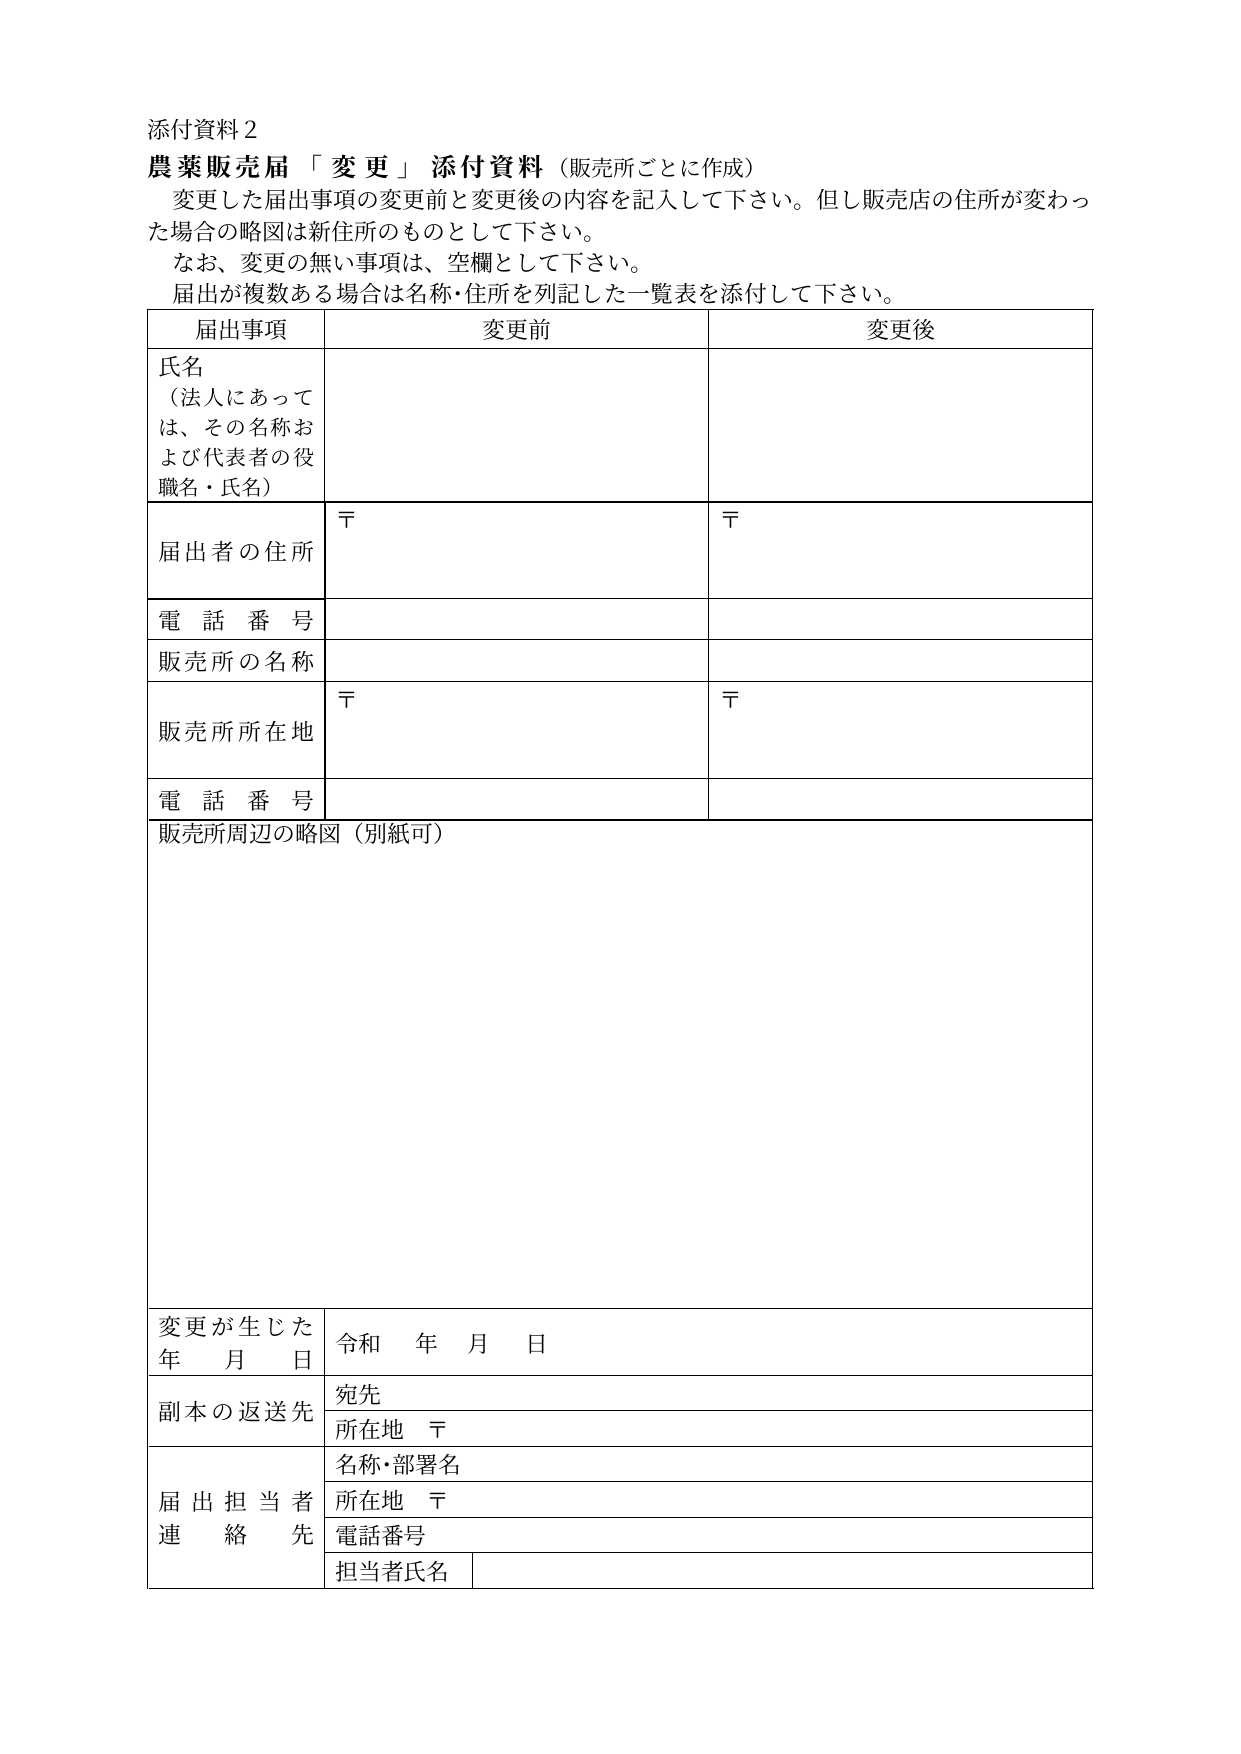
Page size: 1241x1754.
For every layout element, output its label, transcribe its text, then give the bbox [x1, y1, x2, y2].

table_cell 所在地 〒 [325, 1411, 1092, 1446]
table_cell [473, 1553, 1092, 1587]
table_cell 令和 年 月 日 [325, 1309, 1092, 1375]
table_cell 電話番号 [148, 779, 324, 819]
table_cell [709, 599, 1092, 639]
table_cell 〒 [326, 503, 708, 598]
table_cell 電話番号 [148, 600, 324, 639]
table_cell 氏名 （法人にあっては、その名称および代表者の役職名・氏名） [148, 349, 324, 501]
table_header 変更後 [709, 310, 1092, 347]
table_cell 〒 [709, 503, 1092, 598]
text なお、変更の無い事項は、空欄として下さい。 [148, 246, 1092, 277]
table_cell 販売所周辺の略図（別紙可） [148, 820, 1092, 1308]
table_cell [326, 779, 708, 819]
table_header 変更前 [325, 310, 708, 347]
table_cell 届出担当者 連絡先 [148, 1447, 324, 1587]
table_cell 担当者氏名 [325, 1553, 472, 1587]
table_cell [709, 640, 1092, 681]
table_cell 電話番号 [325, 1518, 1092, 1552]
table_cell 所在地 〒 [325, 1482, 1092, 1517]
table_cell 変更が生じた年月日 [148, 1309, 324, 1375]
text 変更した届出事項の変更前と変更後の内容を記入して下さい。但し販売店の住所が変わった場合の略図は新住所のものとして下さい。 [148, 184, 1092, 246]
table_cell 〒 [709, 682, 1092, 778]
text 農薬販売届「変更」添付資料（販売所ごとに作成） [148, 148, 1092, 184]
table_cell [326, 640, 708, 681]
table_cell 名称･部署名 [325, 1447, 1092, 1481]
table_header 届出事項 [148, 310, 324, 347]
table_cell [709, 349, 1092, 501]
table_cell [709, 779, 1092, 819]
table_cell [325, 349, 708, 501]
table_cell 〒 [326, 682, 708, 778]
table_cell 販売所の名称 [148, 640, 324, 681]
text 届出が複数ある場合は名称･住所を列記した一覧表を添付して下さい。 [148, 277, 1092, 309]
table_cell 宛先 [325, 1376, 1092, 1410]
table_cell [326, 599, 708, 639]
table_cell 販売所所在地 [148, 682, 324, 778]
table_cell 届出者の住所 [148, 503, 324, 598]
table_cell 副本の返送先 [148, 1376, 324, 1446]
